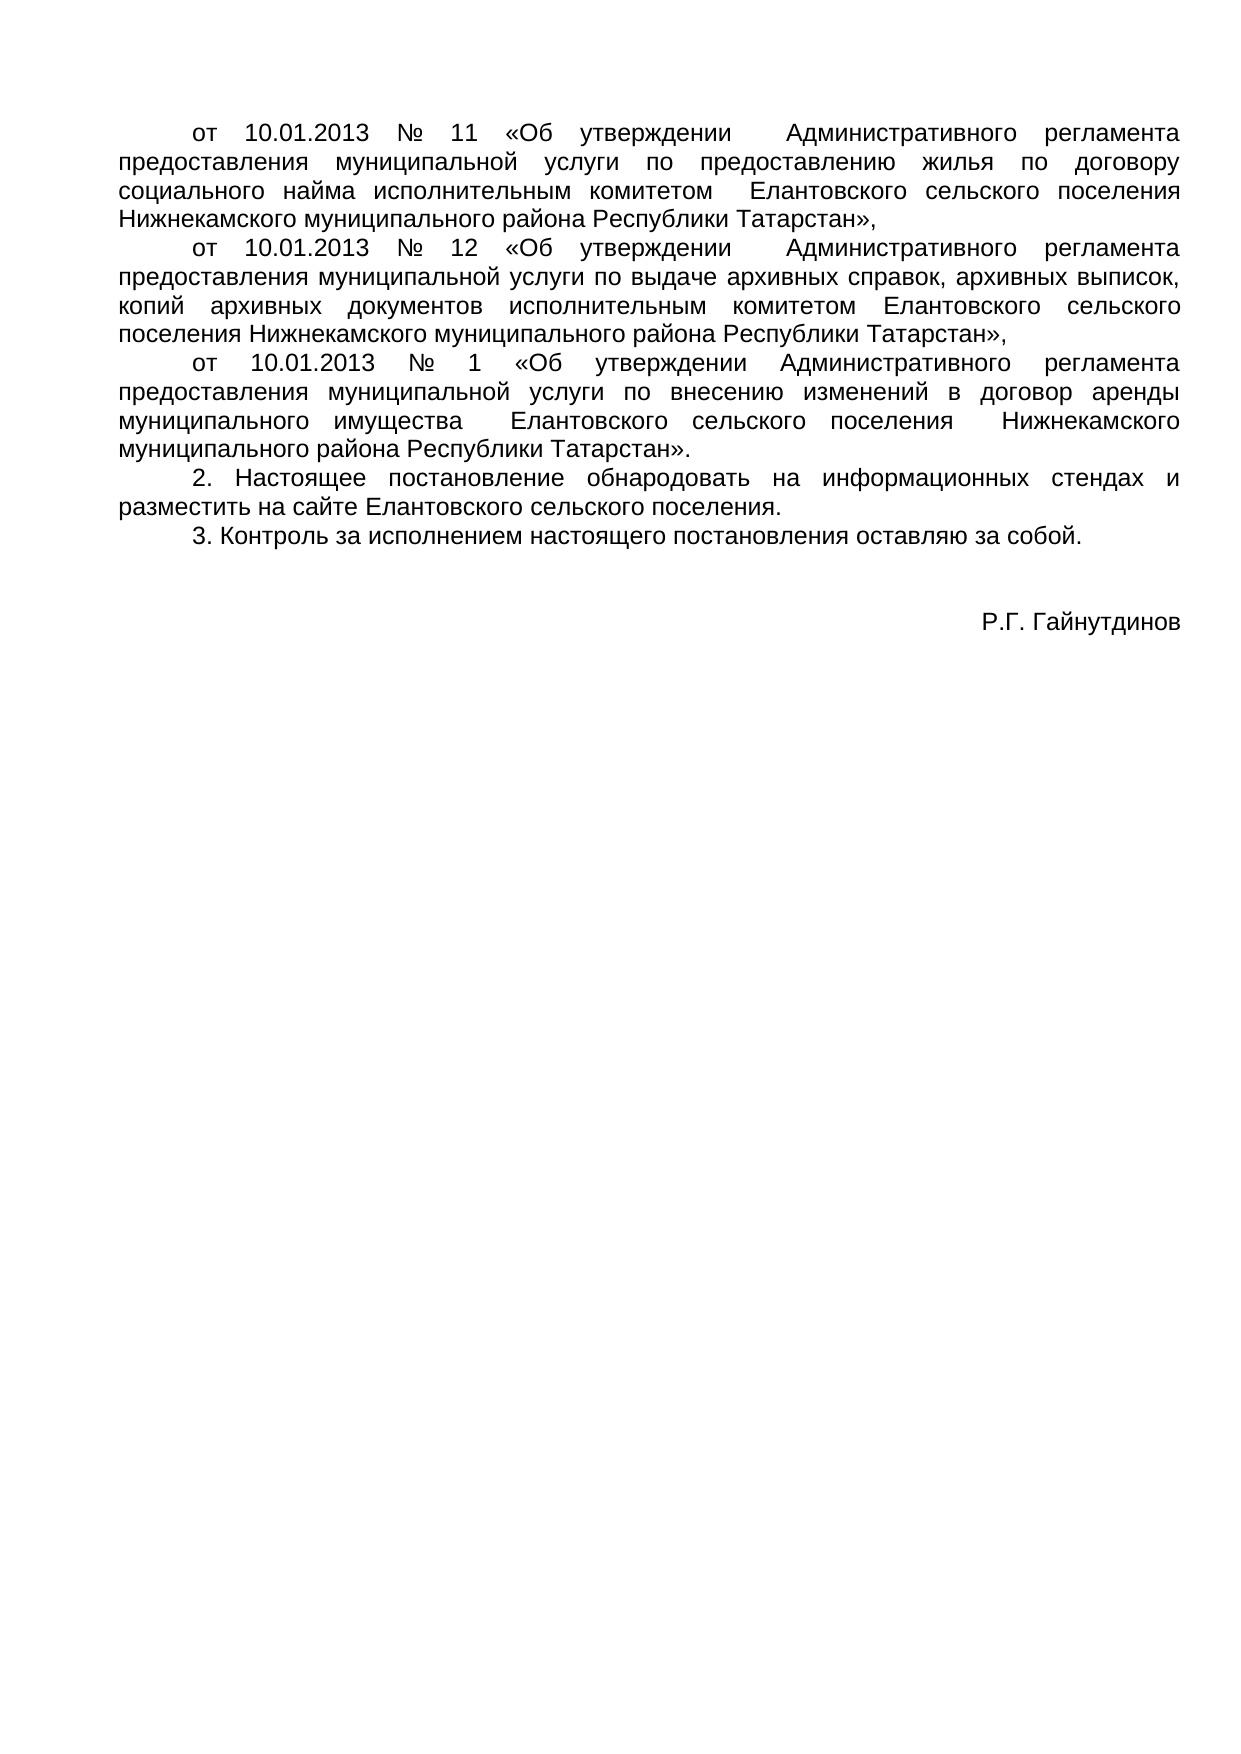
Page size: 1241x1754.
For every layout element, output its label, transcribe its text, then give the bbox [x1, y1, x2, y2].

text от 10.01.2013 № 12 «Об утверждении Административного регламента предоставления муниципальной услуги по выдаче архивных справок, архивных выписок, копий архивных документов исполнительным комитетом Елантовского сельского поселения Нижнекамского муниципального района Республики Татарстан», [118, 233, 1181, 348]
text Р.Г. Гайнутдинов [118, 607, 1181, 636]
text 2. Настоящее постановление обнародовать на информационных стендах и разместить на сайте Елантовского сельского поселения. [118, 463, 1181, 521]
text от 10.01.2013 № 1 «Об утверждении Административного регламента предоставления муниципальной услуги по внесению изменений в договор аренды муниципального имущества Елантовского сельского поселения Нижнекамского муниципального района Республики Татарстан». [118, 348, 1181, 463]
text 3. Контроль за исполнением настоящего постановления оставляю за собой. [118, 521, 1181, 549]
text от 10.01.2013 № 11 «Об утверждении Административного регламента предоставления муниципальной услуги по предоставлению жилья по договору социального найма исполнительным комитетом Елантовского сельского поселения Нижнекамского муниципального района Республики Татарстан», [118, 118, 1181, 233]
